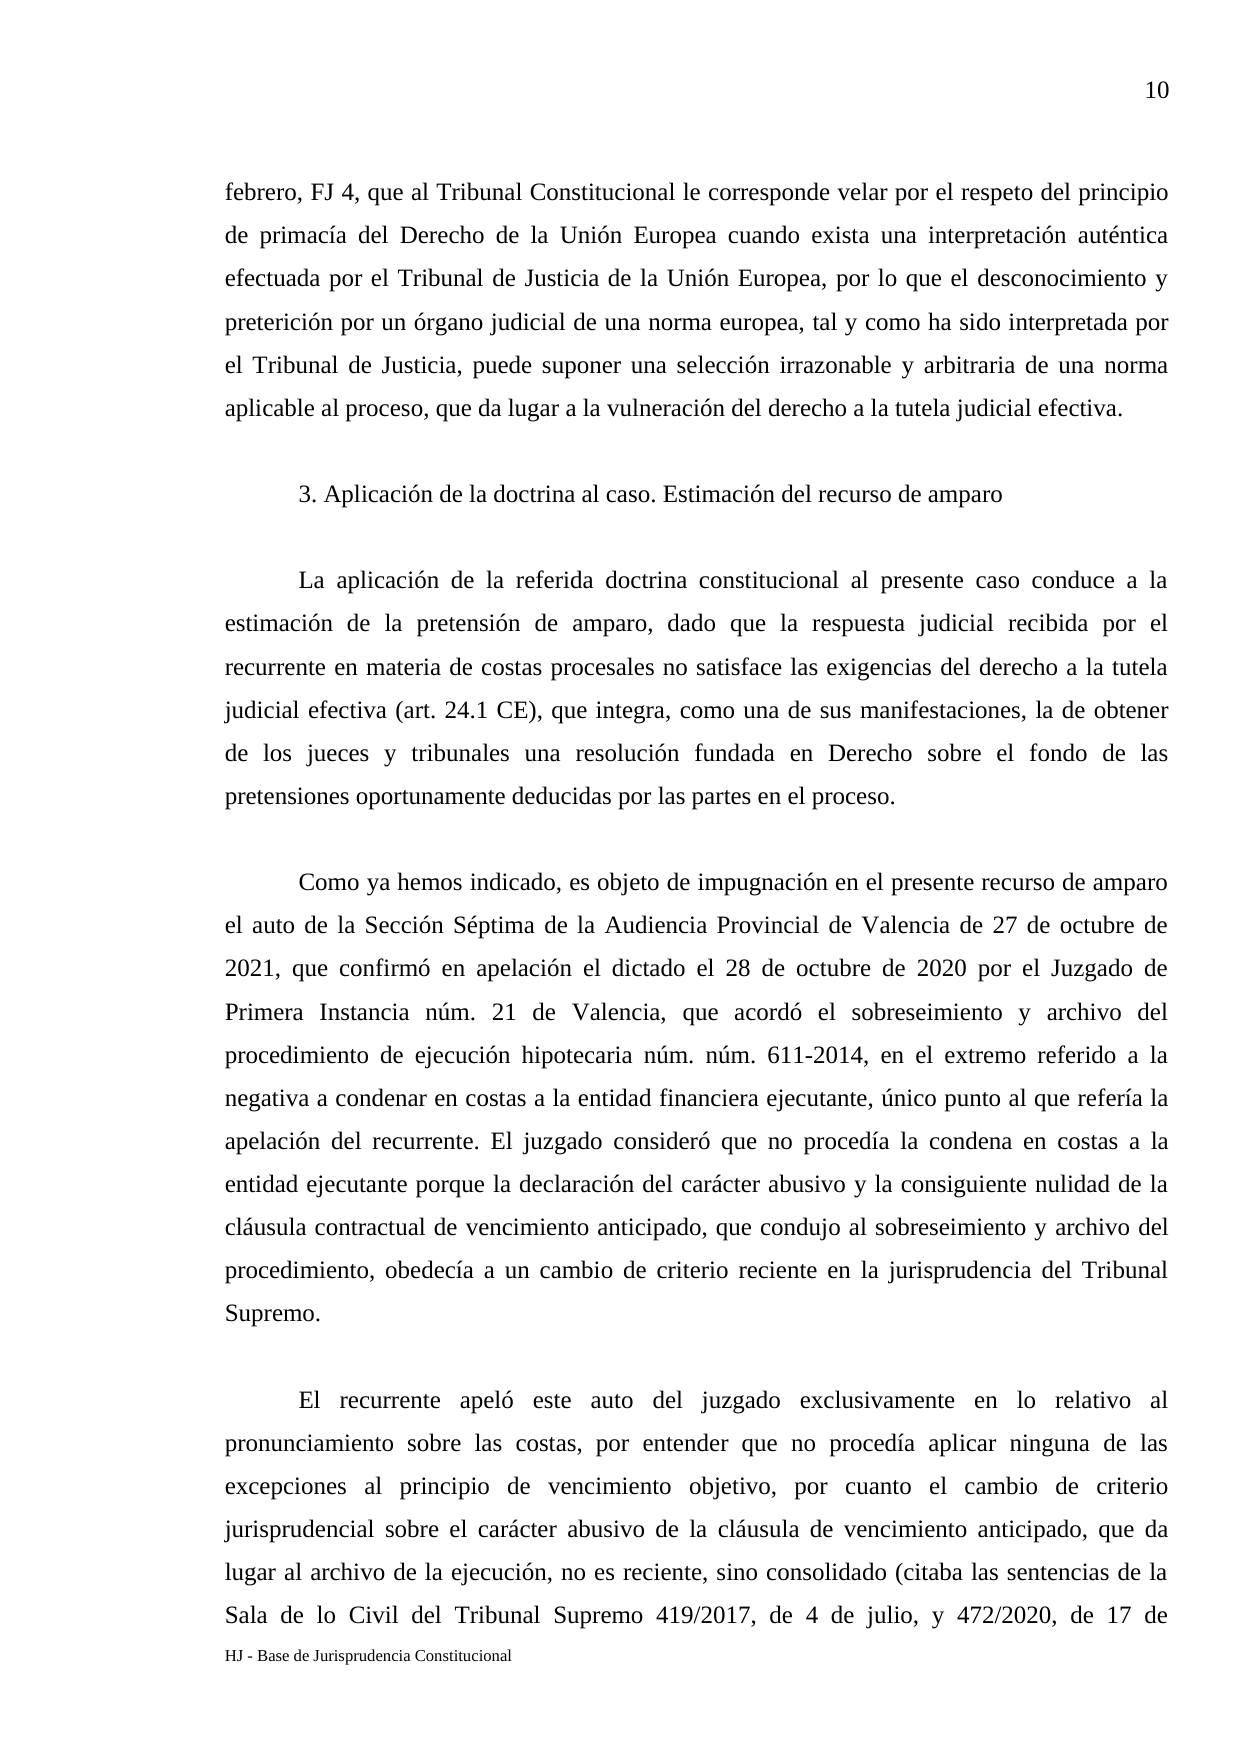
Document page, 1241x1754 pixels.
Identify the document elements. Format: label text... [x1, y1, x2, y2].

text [224, 1385, 1169, 1629]
text 3. Aplicación de la doctrina al caso. Estimación del recurso de amparo [224, 479, 1169, 508]
text La aplicación de la referida doctrina constitucional al presente caso conduce a la estimación de la pretensión de amparo, dado que la respuesta judicial recibida por el recurrente en materia de costas procesales no satisface las exigencias del derecho a la tutela judicial efectiva (art. 24.1 CE), que integra, como una de sus manifestaciones, la de obtener de los jueces y tribunales una resolución fundada en Derecho sobre el fondo de las pretensiones oportunamente deducidas por las partes en el proceso. [224, 565, 1169, 810]
text Como ya hemos indicado, es objeto de impugnación en el presente recurso de amparo el auto de la Sección Séptima de la Audiencia Provincial de Valencia de 27 de octubre de 2021, que confirmó en apelación el dictado el 28 de octubre de 2020 por el Juzgado de Primera Instancia núm. 21 de Valencia, que acordó el sobreseimiento y archivo del procedimiento de ejecución hipotecaria núm. núm. 611-2014, en el extremo referido a la negativa a condenar en costas a la entidad financiera ejecutante, único punto al que refería la apelación del recurrente. El juzgado consideró que no procedía la condena en costas a la entidad ejecutante porque la declaración del carácter abusivo y la consiguiente nulidad de la cláusula contractual de vencimiento anticipado, que condujo al sobreseimiento y archivo del procedimiento, obedecía a un cambio de criterio reciente en la jurisprudencia del Tribunal Supremo. [224, 867, 1169, 1327]
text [224, 177, 1169, 422]
